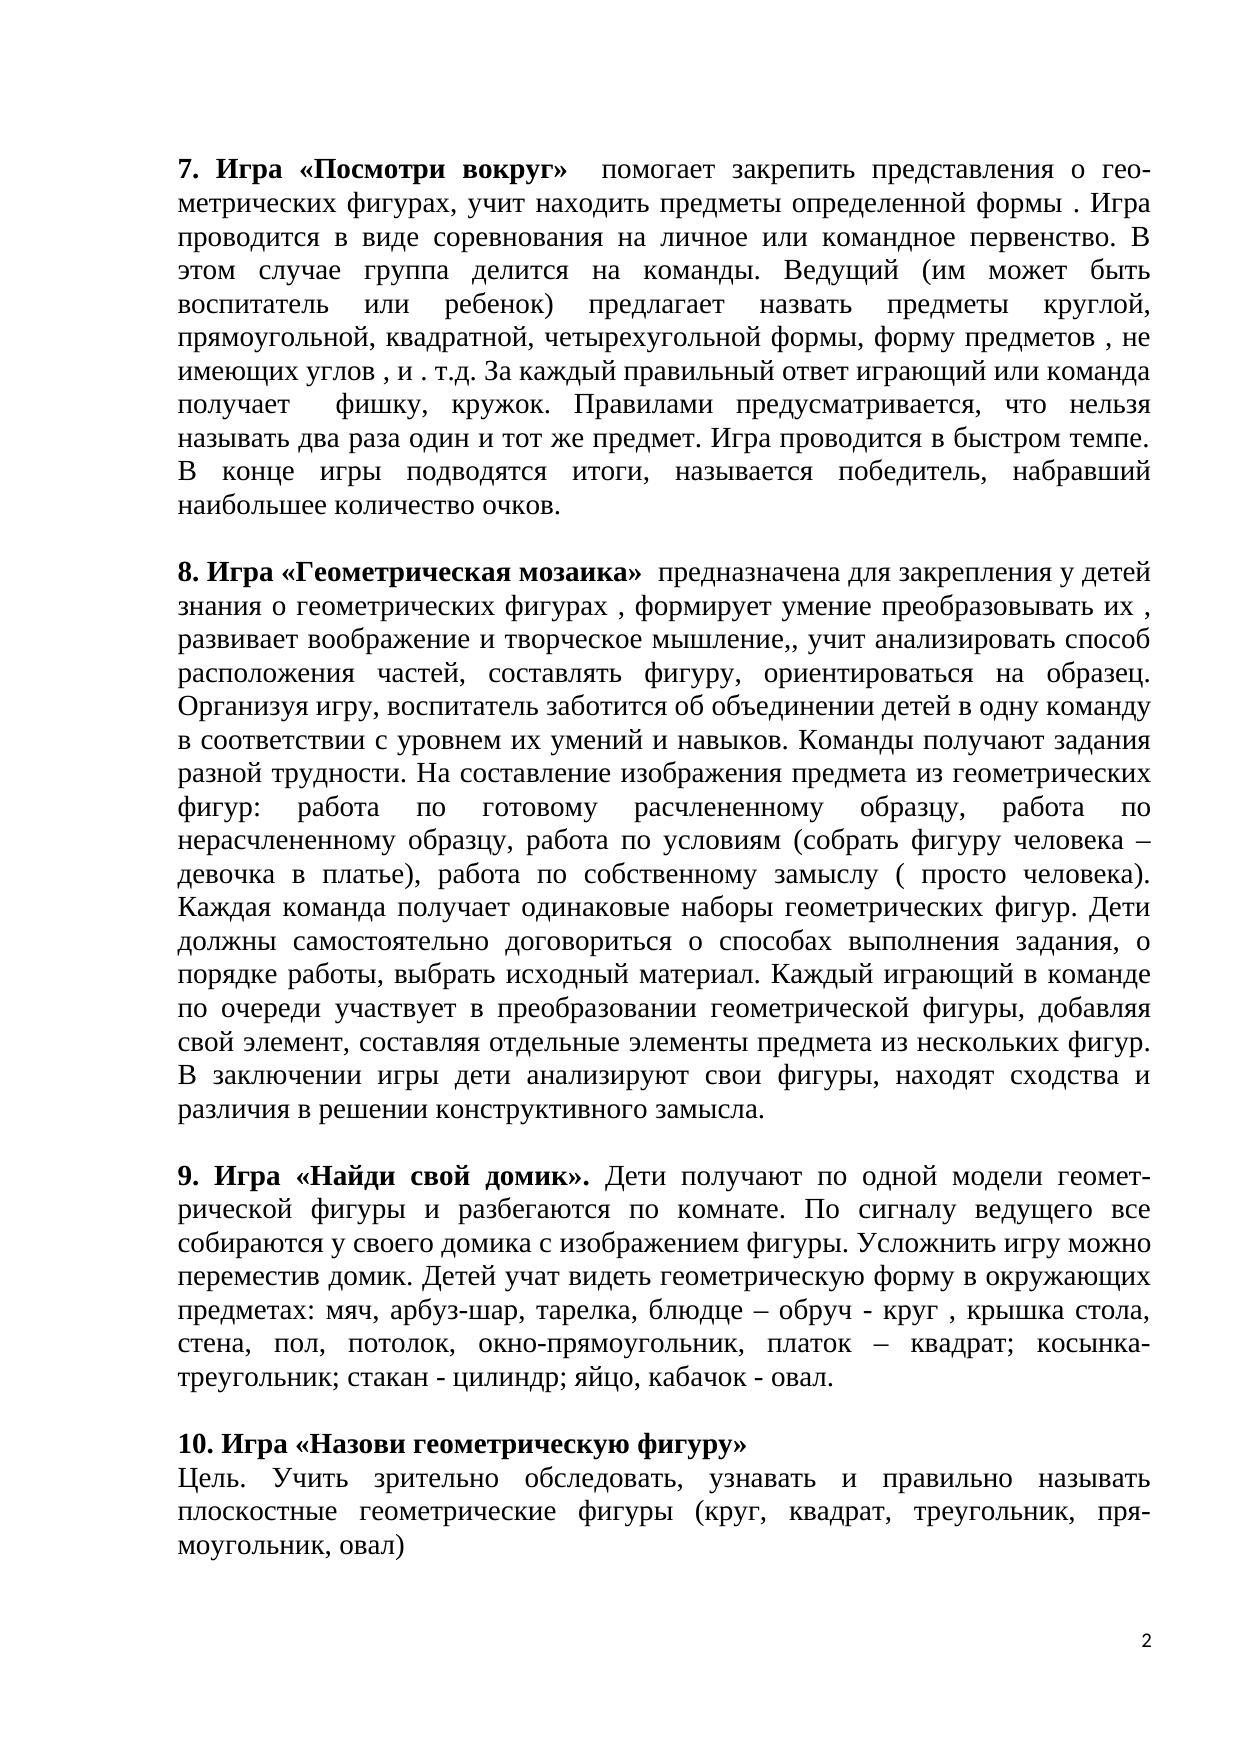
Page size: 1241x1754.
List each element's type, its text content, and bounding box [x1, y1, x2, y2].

text 7. Игра «Посмотри вокруг» помогает закрепить представления о гео-метрических фигурах, учит находить предметы определенной формы . Игра проводится в виде соревнования на личное или командное первенство. В этом случае группа делится на команды. Ведущий (им может быть воспитатель или ребенок) предлагает назвать предметы круглой, прямоугольной, квадратной, четырехугольной формы, форму предметов , не имеющих углов , и . т.д. За каждый правильный ответ играющий или команда получает фишку, кружок. Правилами предусматривается, что нельзя называть два раза один и тот же предмет. Игра проводится в быстром темпе. В конце игры подводятся итоги, называется победитель, набравший наибольшее количество очков. [177, 152, 1152, 521]
text 10. Игра «Назови геометрическую фигуру» [177, 1426, 1152, 1460]
text 9. Игра «Найди свой домик». Дети получают по одной модели геомет-рической фигуры и разбегаются по комнате. По сигналу ведущего все собираются у своего домика с изображением фигуры. Усложнить игру можно переместив домик. Детей учат видеть геометрическую форму в окружающих предметах: мяч, арбуз-шар, тарелка, блюдце – обруч - круг , крышка стола, стена, пол, потолок, окно-прямоугольник, платок – квадрат; косынка-треугольник; стакан - цилиндр; яйцо, кабачок - овал. [177, 1158, 1152, 1393]
text 8. Игра «Геометрическая мозаика» предназначена для закрепления у детей знания о геометрических фигурах , формирует умение преобразовывать их , развивает воображение и творческое мышление,, учит анализировать способ расположения частей, составлять фигуру, ориентироваться на образец. Организуя игру, воспитатель заботится об объединении детей в одну команду в соответствии с уровнем их умений и навыков. Команды получают задания разной трудности. На составление изображения предмета из геометрических фигур: работа по готовому расчлененному образцу, работа по нерасчлененному образцу, работа по условиям (собрать фигуру человека – девочка в платье), работа по собственному замыслу ( просто человека). Каждая команда получает одинаковые наборы геометрических фигур. Дети должны самостоятельно договориться о способах выполнения задания, о порядке работы, выбрать исходный материал. Каждый играющий в команде по очереди участвует в преобразовании геометрической фигуры, добавляя свой элемент, составляя отдельные элементы предмета из нескольких фигур. В заключении игры дети анализируют свои фигуры, находят сходства и различия в решении конструктивного замысла. [177, 554, 1152, 1124]
text Цель. Учить зрительно обследовать, узнавать и правильно называть плоскостные геометрические фигуры (круг, квадрат, треугольник, пря-моугольник, овал) [177, 1460, 1152, 1560]
